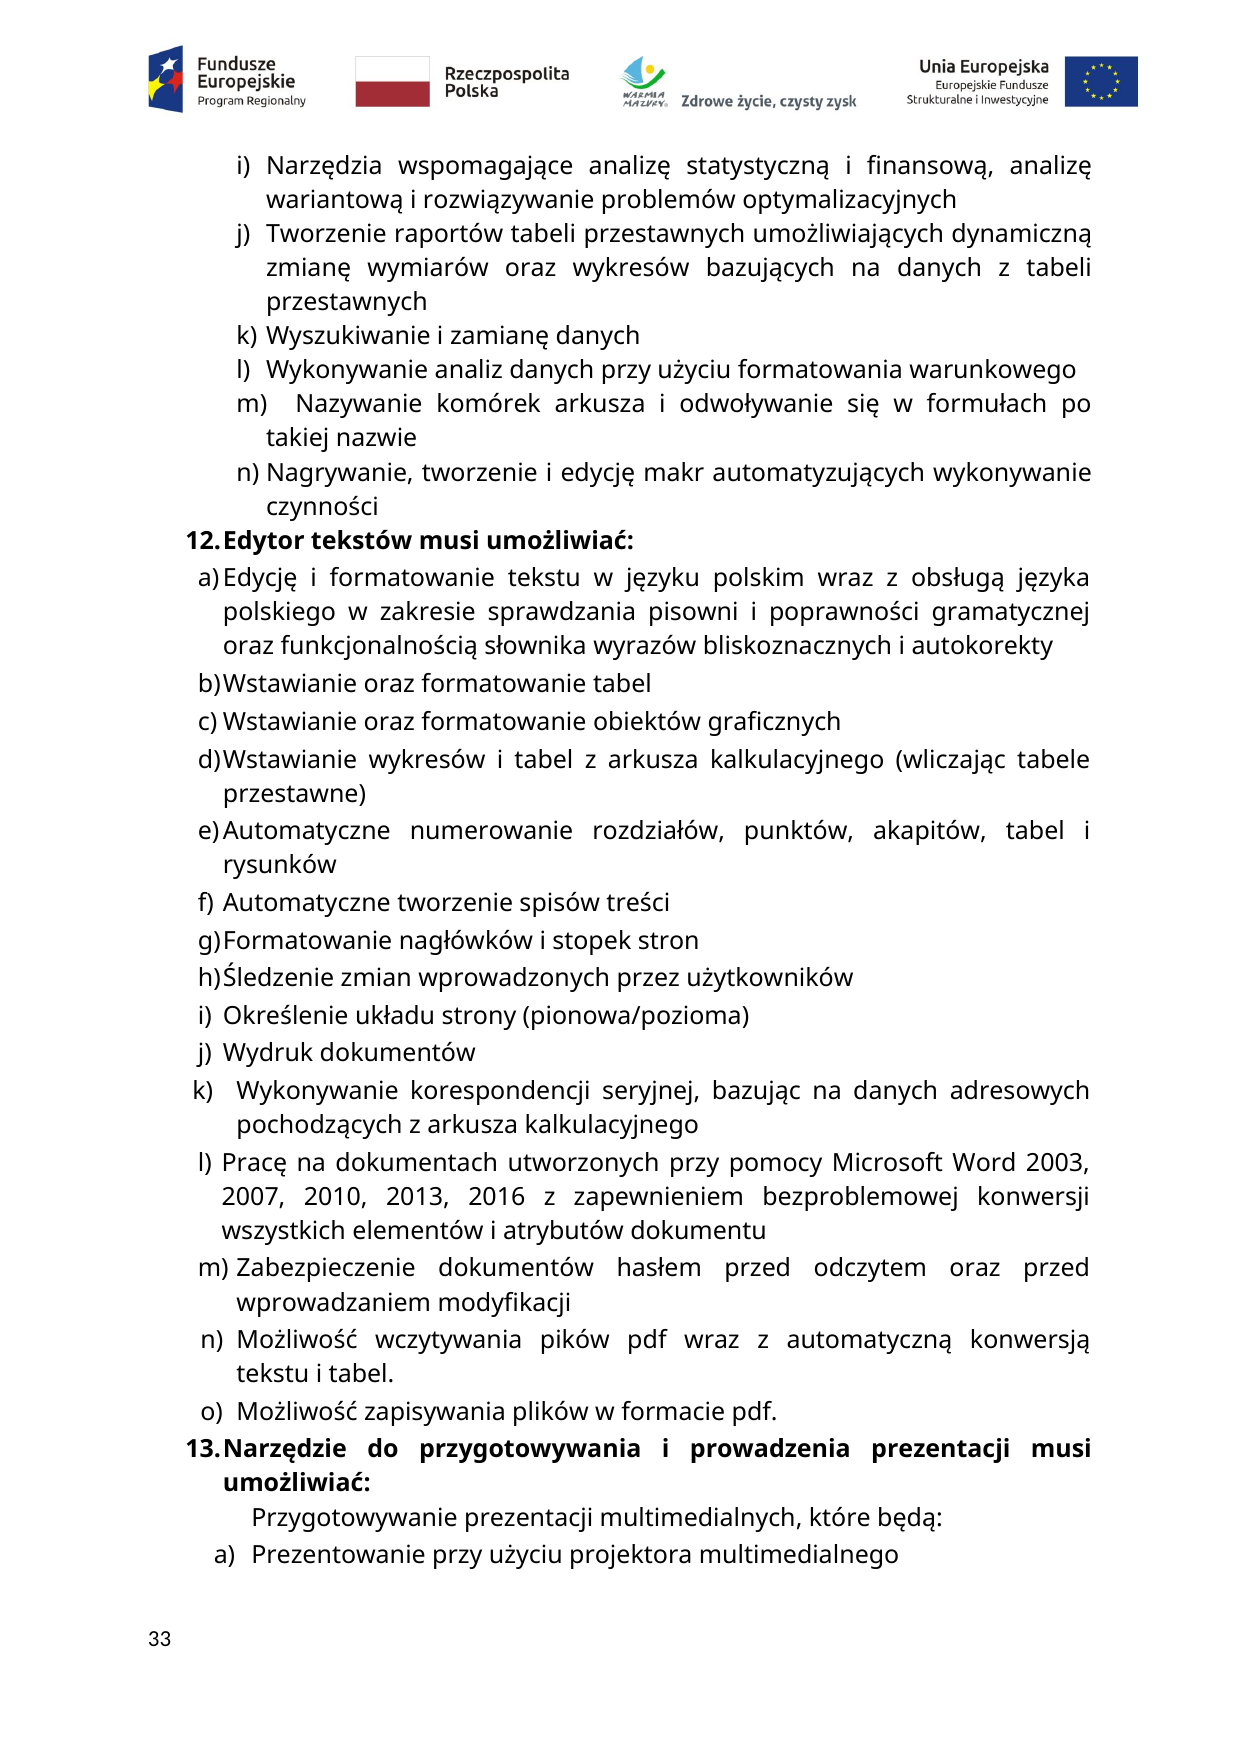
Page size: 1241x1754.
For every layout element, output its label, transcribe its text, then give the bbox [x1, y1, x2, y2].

list Śledzenie zmian wprowadzonych przez użytkowników [198, 960, 1091, 994]
list Nazywanie komórek arkusza i odwoływanie się w formułach po takiej nazwie [236, 386, 1093, 454]
list Wstawianie oraz formatowanie tabel [198, 666, 1091, 700]
list Narzędzia wspomagające analizę statystyczną i finansową, analizę wariantową i rozwiązywanie problemów optymalizacyjnych [236, 148, 1093, 216]
list Automatyczne tworzenie spisów treści [198, 885, 1091, 919]
picture [126, 29, 1154, 127]
list Wykonywanie analiz danych przy użyciu formatowania warunkowego [236, 352, 1093, 386]
list Wstawianie wykresów i tabel z arkusza kalkulacyjnego (wliczając tabele przestawne) [198, 741, 1091, 809]
list Edycję i formatowanie tekstu w języku polskim wraz z obsługą języka polskiego w zakresie sprawdzania pisowni i poprawności gramatycznej oraz funkcjonalnością słownika wyrazów bliskoznacznych i autokorekty [198, 560, 1091, 662]
list Narzędzie do przygotowywania i prowadzenia prezentacji musi umożliwiać: [185, 1431, 1093, 1499]
list Możliwość wczytywania pików pdf wraz z automatyczną konwersją tekstu i tabel. [200, 1322, 1091, 1390]
list Automatyczne numerowanie rozdziałów, punktów, akapitów, tabel i rysunków [198, 813, 1091, 881]
list Wykonywanie korespondencji seryjnej, bazując na danych adresowych pochodzących z arkusza kalkulacyjnego [192, 1073, 1091, 1141]
list Możliwość zapisywania plików w formacie pdf. [200, 1393, 1091, 1427]
text Przygotowywanie prezentacji multimedialnych, które będą: [251, 1499, 1091, 1533]
list Określenie układu strony (pionowa/pozioma) [198, 997, 1091, 1032]
list Tworzenie raportów tabeli przestawnych umożliwiających dynamiczną zmianę wymiarów oraz wykresów bazujących na danych z tabeli przestawnych [236, 216, 1093, 318]
list Edytor tekstów musi umożliwiać: [185, 522, 1091, 556]
list Prezentowanie przy użyciu projektora multimedialnego [213, 1537, 1091, 1571]
list Zabezpieczenie dokumentów hasłem przed odczytem oraz przed wprowadzaniem modyfikacji [198, 1250, 1091, 1318]
list Wydruk dokumentów [198, 1035, 1091, 1069]
list Pracę na dokumentach utworzonych przy pomocy Microsoft Word 2003, 2007, 2010, 2013, 2016 z zapewnieniem bezproblemowej konwersji wszystkich elementów i atrybutów dokumentu [198, 1144, 1091, 1247]
list Wyszukiwanie i zamianę danych [236, 318, 1093, 352]
list Formatowanie nagłówków i stopek stron [198, 922, 1091, 956]
list Wstawianie oraz formatowanie obiektów graficznych [198, 704, 1091, 738]
list Nagrywanie, tworzenie i edycję makr automatyzujących wykonywanie czynności [236, 454, 1093, 522]
